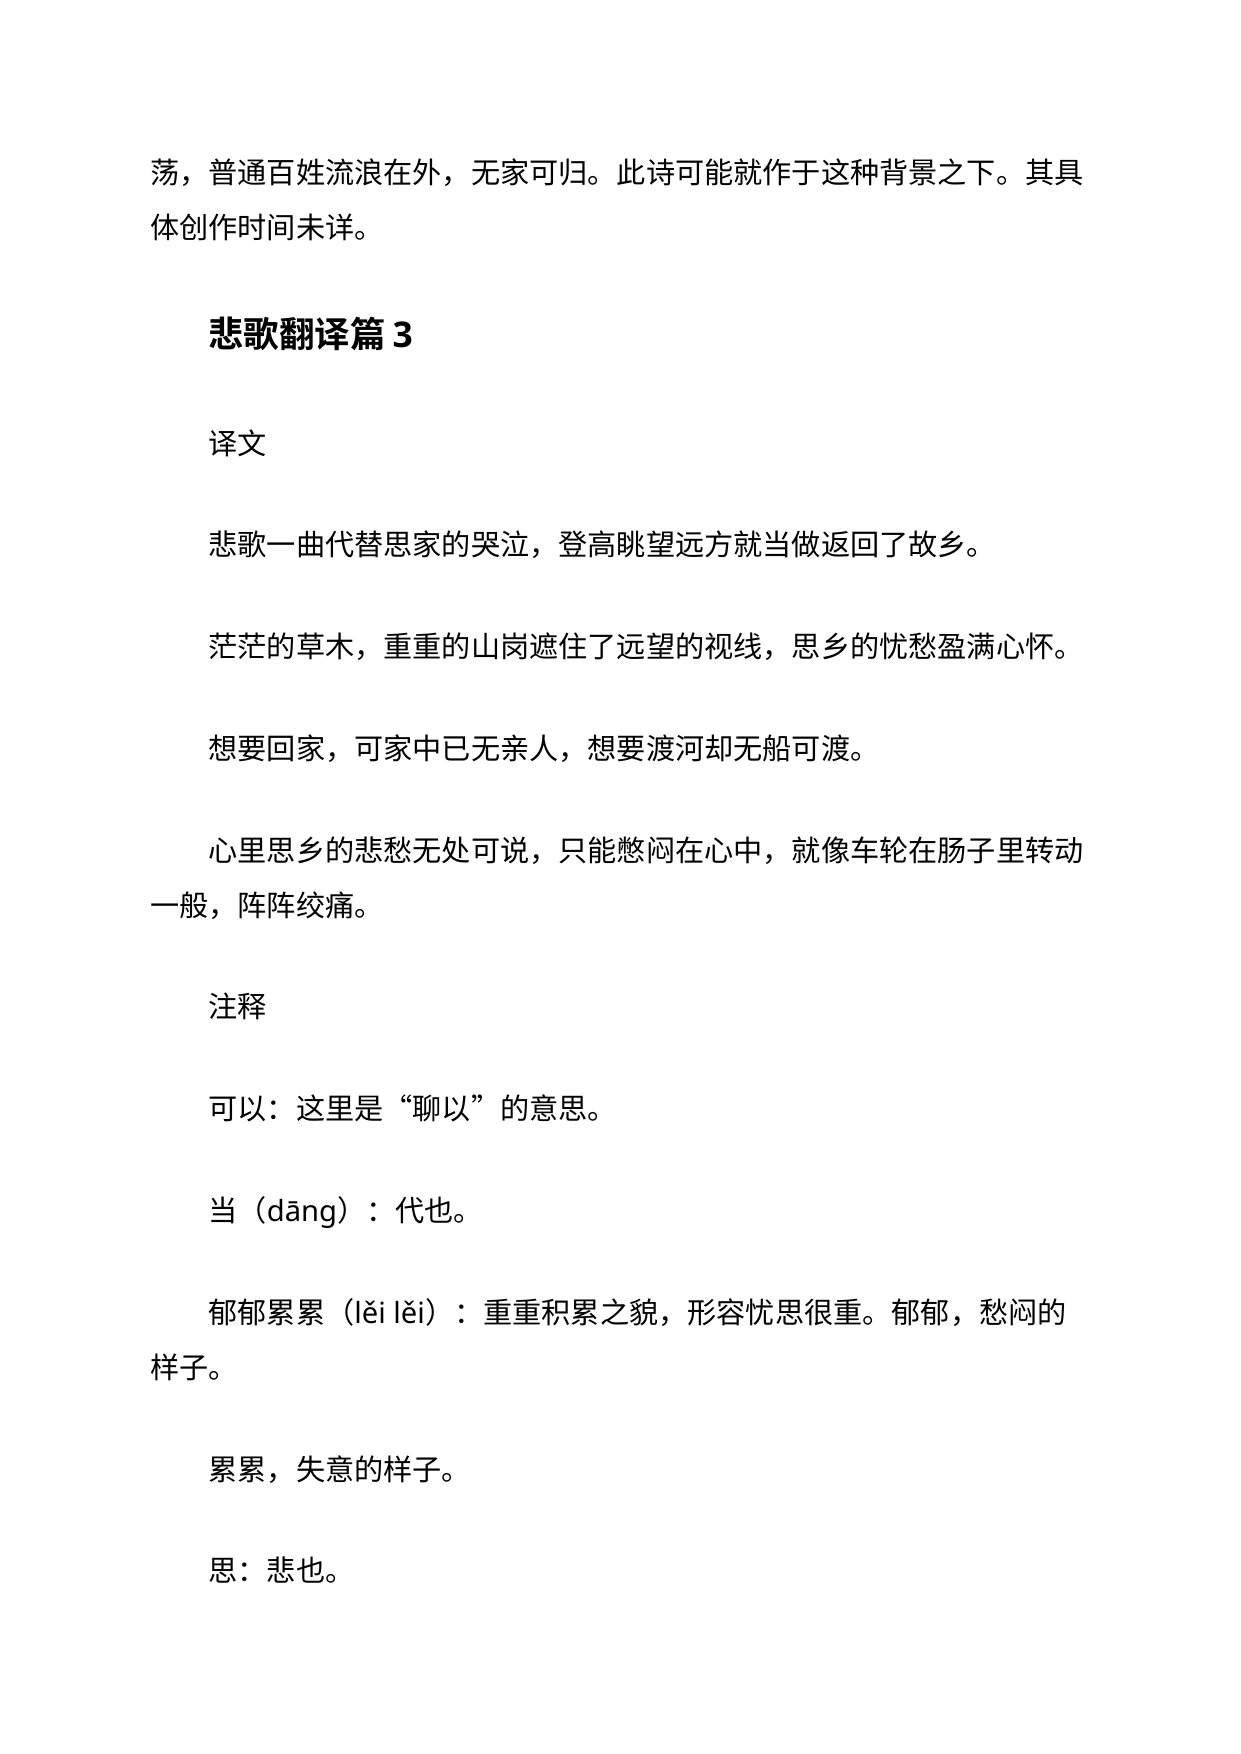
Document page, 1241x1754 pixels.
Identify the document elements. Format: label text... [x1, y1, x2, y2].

text 注释 [150, 984, 1090, 1026]
text 想要回家，可家中已无亲人，想要渡河却无船可渡。 [150, 726, 1090, 768]
text 悲歌一曲代替思家的哭泣，登高眺望远方就当做返回了故乡。 [150, 522, 1090, 564]
text 悲歌翻译篇3 [150, 307, 1090, 358]
text 译文 [150, 420, 1090, 462]
text 思：悲也。 [150, 1548, 1090, 1590]
text 郁郁累累（lěi lěi）：重重积累之貌，形容忧思很重。郁郁，愁闷的样子。 [150, 1289, 1090, 1387]
text 当（dāng）：代也。 [150, 1187, 1090, 1230]
text 心里思乡的悲愁无处可说，只能憋闷在心中，就像车轮在肠子里转动一般，阵阵绞痛。 [150, 827, 1090, 924]
text 茫茫的草木，重重的山岗遮住了远望的视线，思乡的忧愁盈满心怀。 [150, 624, 1090, 666]
text 可以：这里是“聊以”的意思。 [150, 1086, 1090, 1128]
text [150, 150, 1090, 247]
text 累累，失意的样子。 [150, 1446, 1090, 1488]
